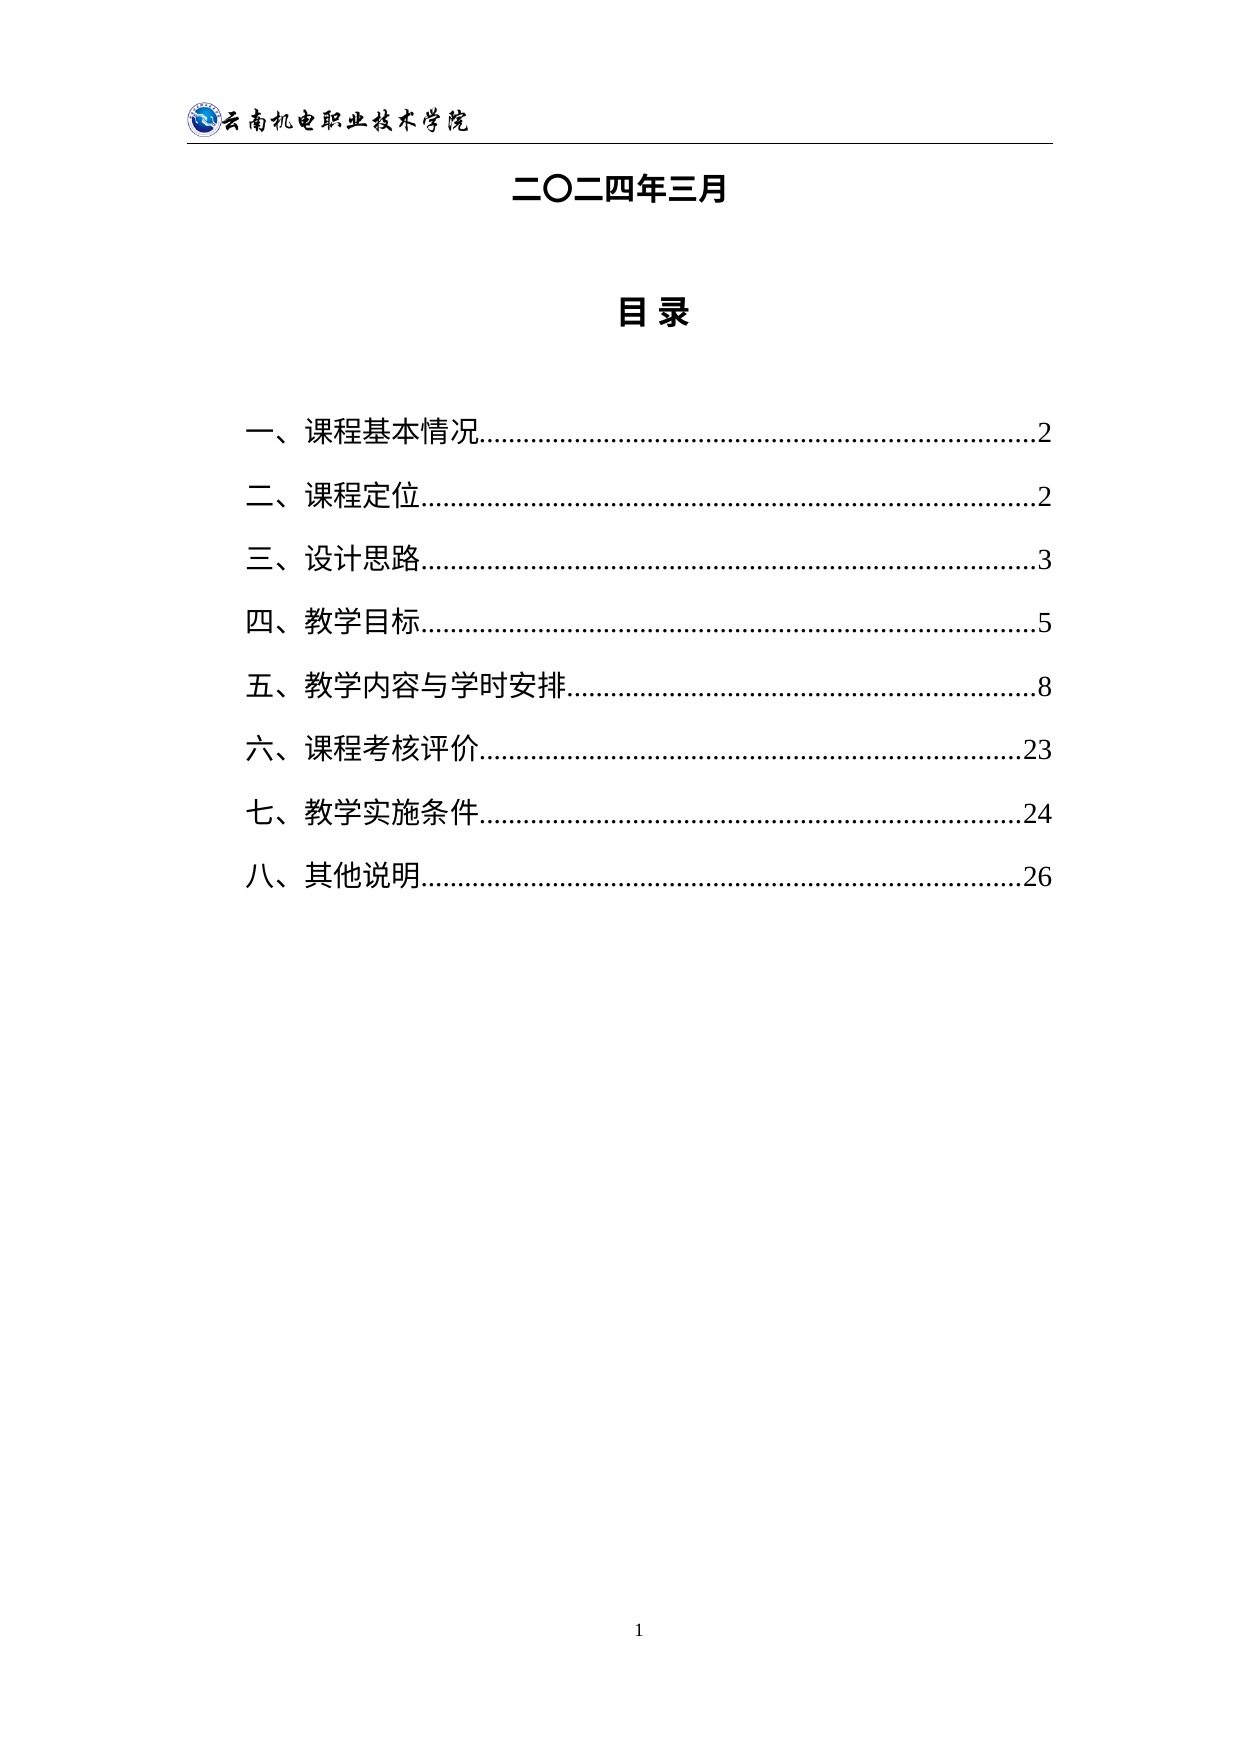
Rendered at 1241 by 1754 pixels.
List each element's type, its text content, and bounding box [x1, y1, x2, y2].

text 六、课程考核评价 23 [187, 726, 1053, 768]
text 五、教学内容与学时安排 8 [187, 662, 1053, 705]
text 一、课程基本情况 2 [187, 409, 1053, 451]
text 二、课程定位 2 [187, 472, 1053, 514]
picture [187, 101, 469, 139]
text 八、其他说明 26 [187, 853, 1053, 895]
text 七、教学实施条件 24 [187, 789, 1053, 832]
text 三、设计思路 3 [187, 536, 1053, 578]
text 目 录 [187, 286, 1053, 334]
text 二〇二四年三月 [187, 164, 1053, 209]
text 四、教学目标 5 [187, 599, 1053, 641]
